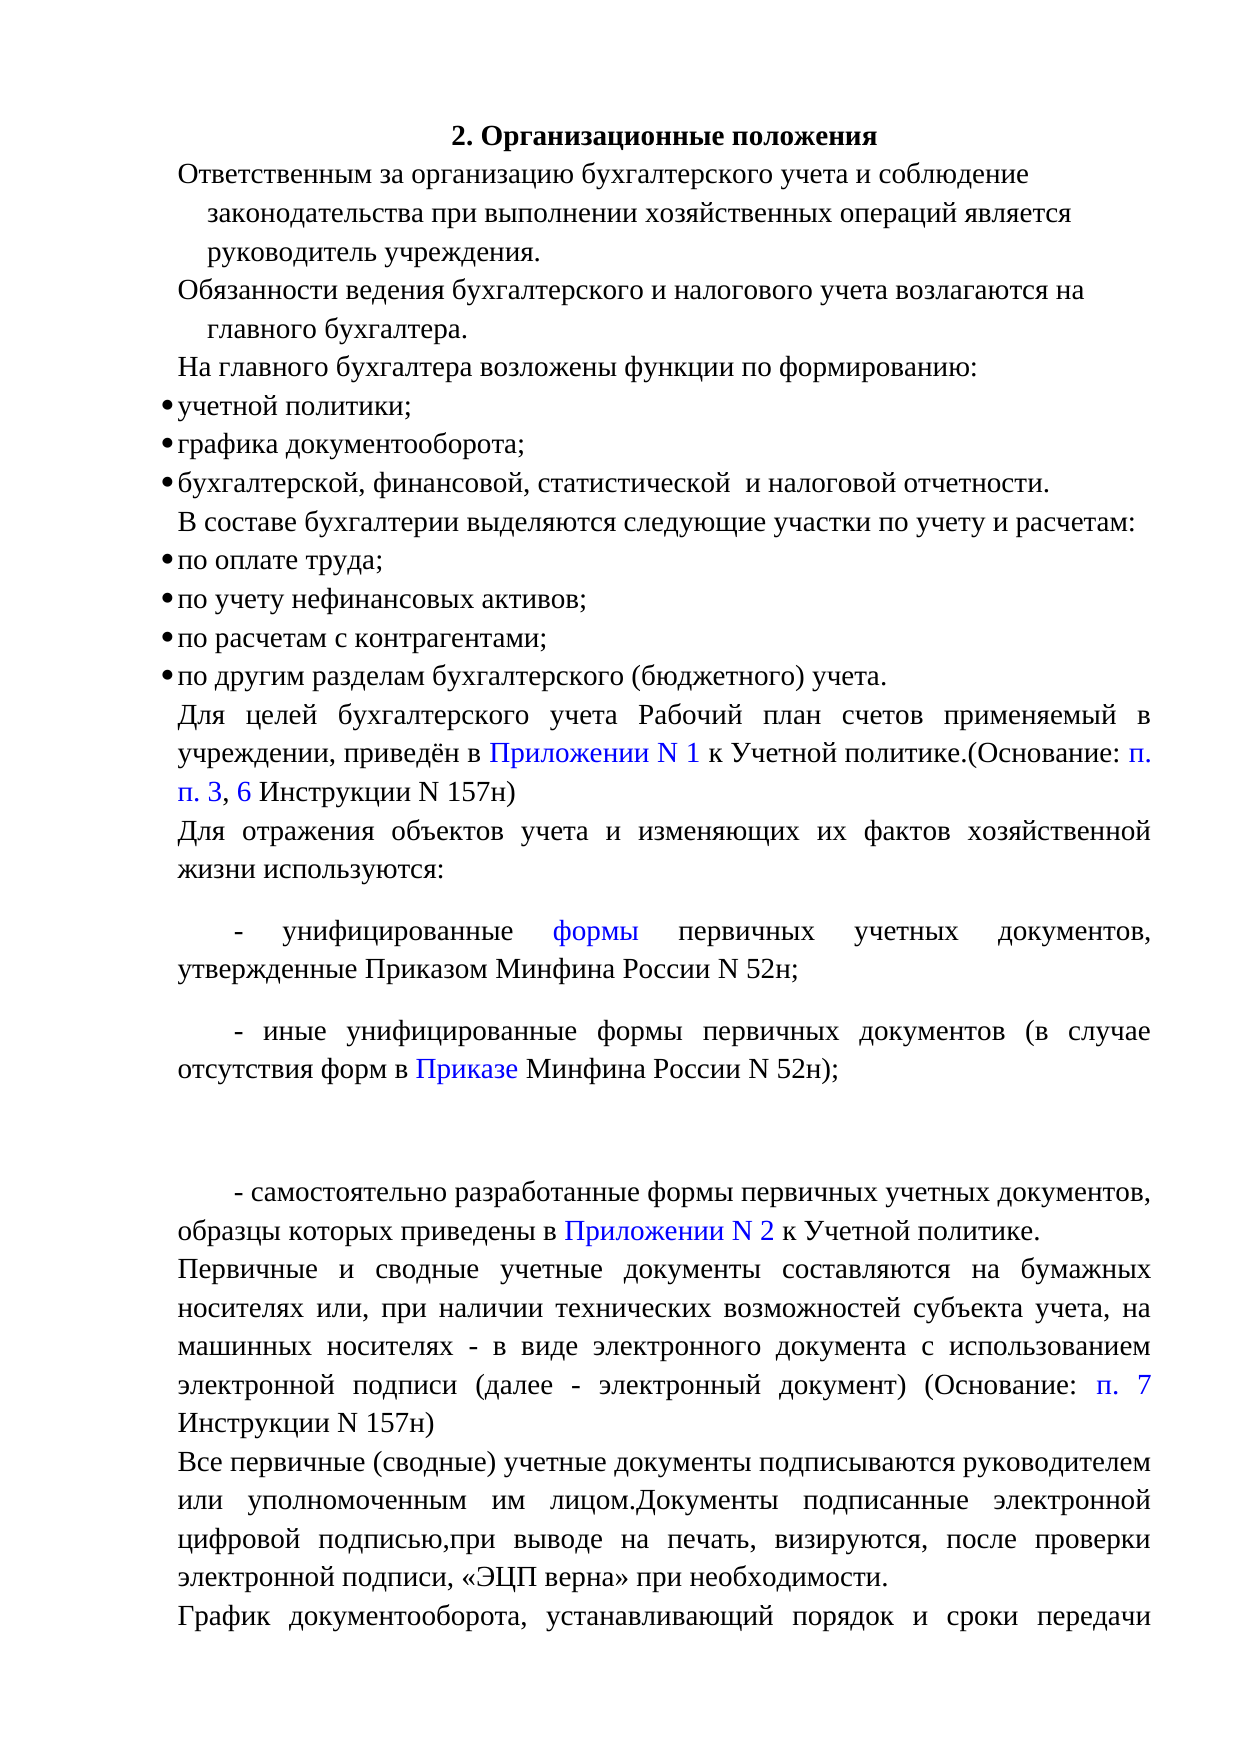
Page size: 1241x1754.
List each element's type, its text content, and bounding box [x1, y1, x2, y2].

list по расчетам с контрагентами; [162, 620, 1152, 653]
text Для отражения объектов учета и изменяющих их фактов хозяйственной жизни используются: [177, 813, 1152, 885]
text На главного бухгалтера возложены функции по формированию: [177, 349, 1152, 383]
list учетной политики; [162, 388, 1152, 422]
text - унифицированные формы первичных учетных документов, утвержденные Приказом Минфина России N 52н; [177, 913, 1152, 985]
list графика документооборота; [162, 427, 1152, 460]
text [177, 1598, 1152, 1632]
text - иные унифицированные формы первичных документов (в случае отсутствия форм в Приказе Минфина России N 52н); [177, 1013, 1152, 1085]
text Обязанности ведения бухгалтерского и налогового учета возлагаются на главного бухгалтера. [177, 272, 1152, 344]
text - самостоятельно разработанные формы первичных учетных документов, образцы которых приведены в Приложении N 2 к Учетной политике. [177, 1174, 1152, 1246]
text 2. Организационные положения [177, 118, 1152, 152]
text В составе бухгалтерии выделяются следующие участки по учету и расчетам: [177, 504, 1152, 537]
list по другим разделам бухгалтерского (бюджетного) учета. [162, 658, 1152, 692]
text Ответственным за организацию бухгалтерского учета и соблюдение законодательства при выполнении хозяйственных операций является руководитель учреждения. [177, 157, 1152, 267]
text Все первичные (сводные) учетные документы подписываются руководителем или уполномоченным им лицом.Документы подписанные электронной цифровой подписью,при выводе на печать, визируются, после проверки электронной подписи, «ЭЦП верна» при необходимости. [177, 1444, 1152, 1593]
list по учету нефинансовых активов; [162, 581, 1152, 615]
text Первичные и сводные учетные документы составляются на бумажных носителях или, при наличии технических возможностей субъекта учета, на машинных носителях - в виде электронного документа с использованием электронной подписи (далее - электронный документ) (Основание: п. 7 Инструкции N 157н) [177, 1251, 1152, 1439]
list бухгалтерской, финансовой, статистической и налоговой отчетности. [162, 465, 1152, 499]
text Для целей бухгалтерского учета Рабочий план счетов применяемый в учреждении, приведён в Приложении N 1 к Учетной политике.(Основание: п. п. 3, 6 Инструкции N 157н) [177, 697, 1152, 808]
list по оплате труда; [162, 542, 1152, 576]
